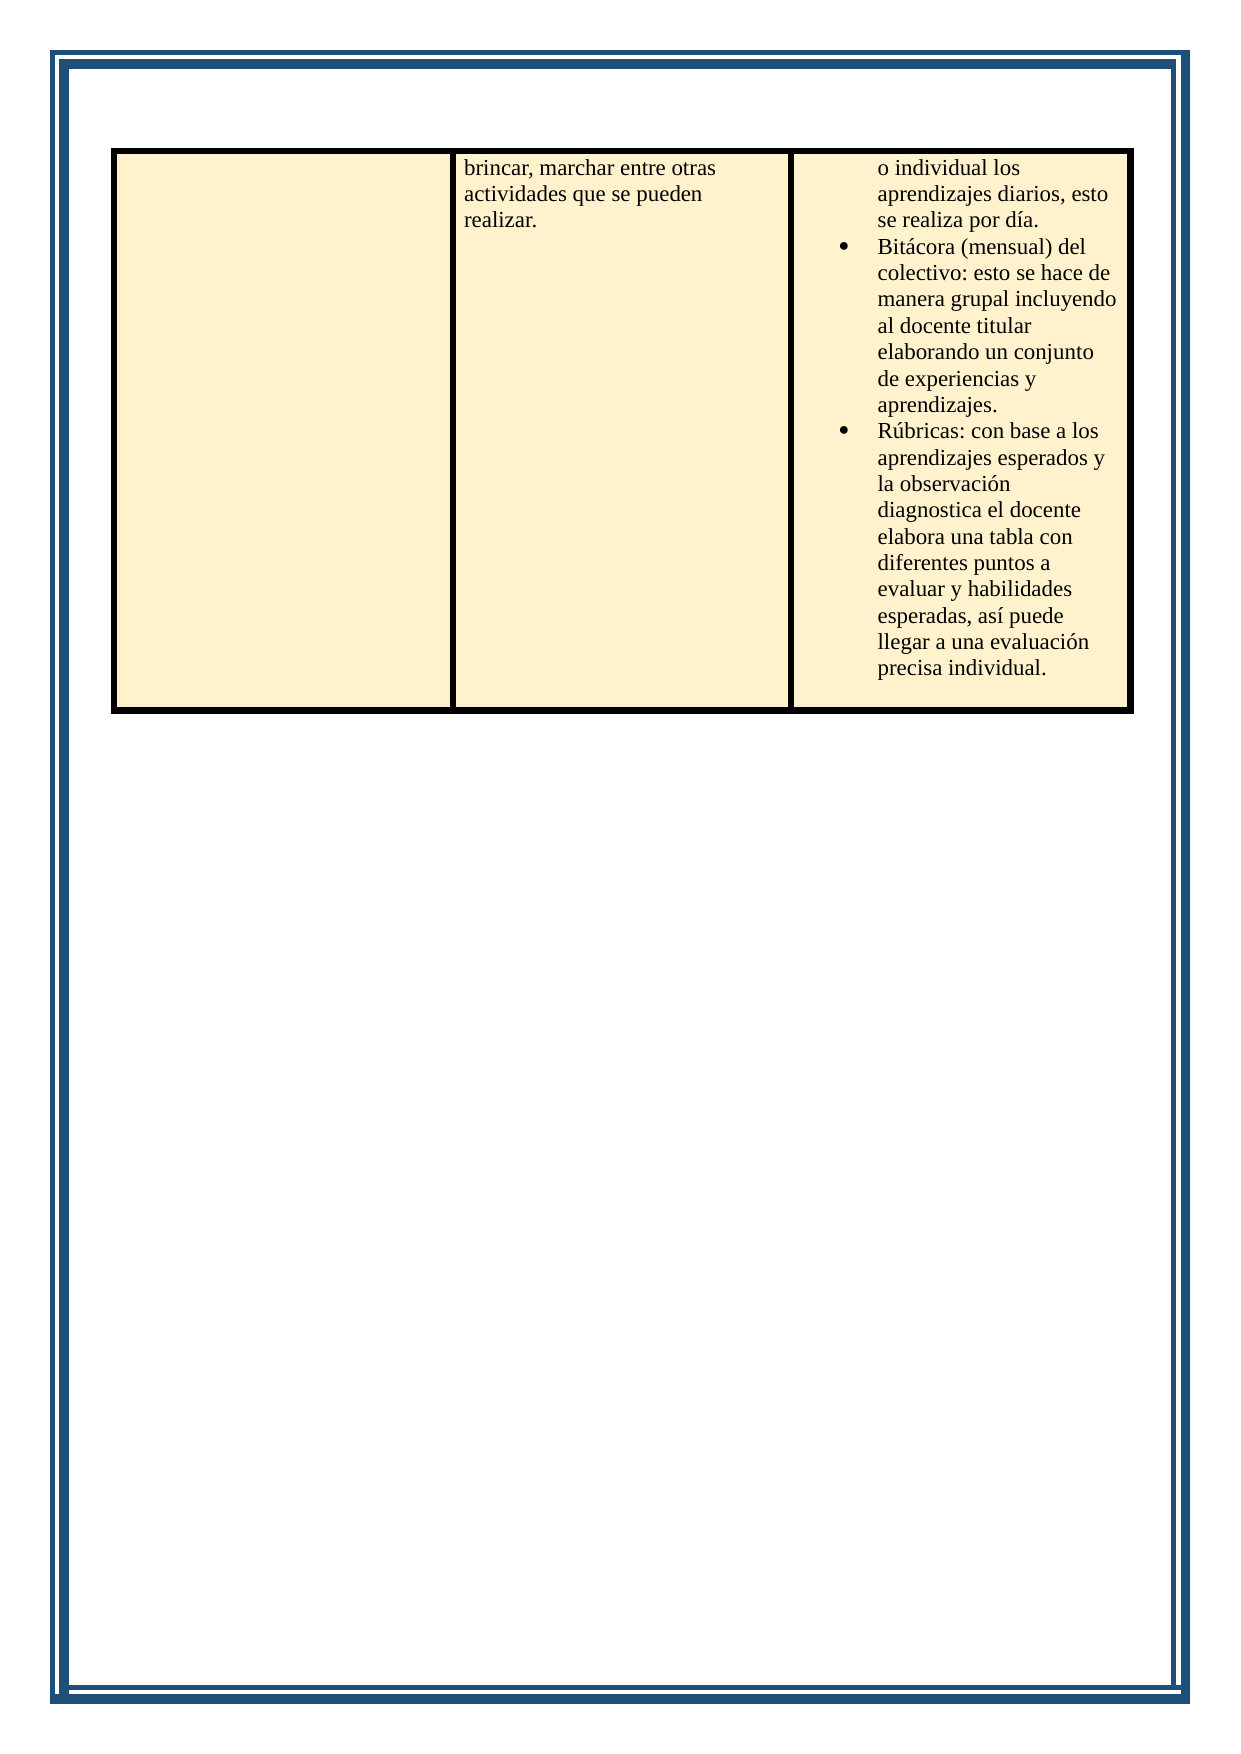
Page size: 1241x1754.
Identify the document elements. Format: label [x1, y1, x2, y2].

table_cell [117, 154, 450, 707]
table_cell [456, 154, 788, 707]
table_cell [794, 154, 1127, 707]
